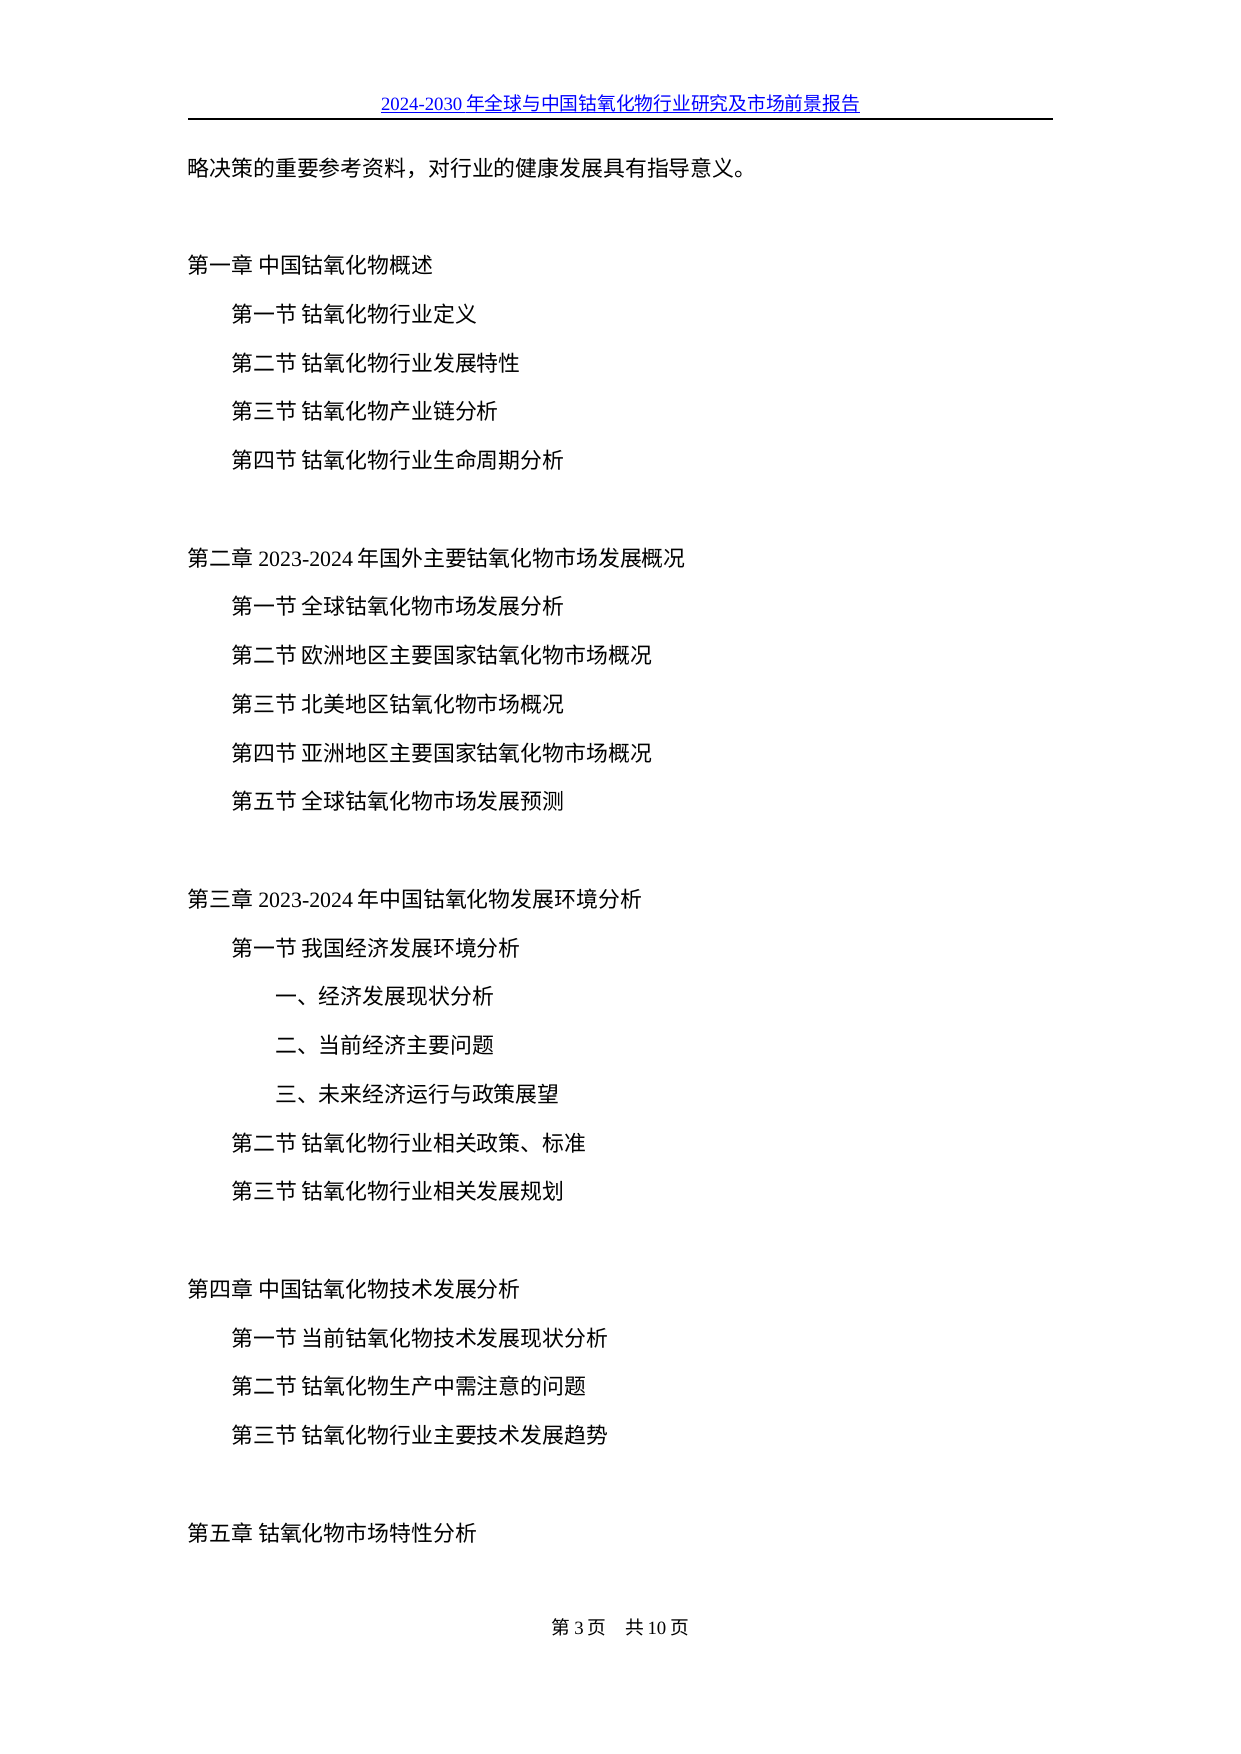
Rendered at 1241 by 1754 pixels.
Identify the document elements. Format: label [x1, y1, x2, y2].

text [187, 150, 1053, 1548]
